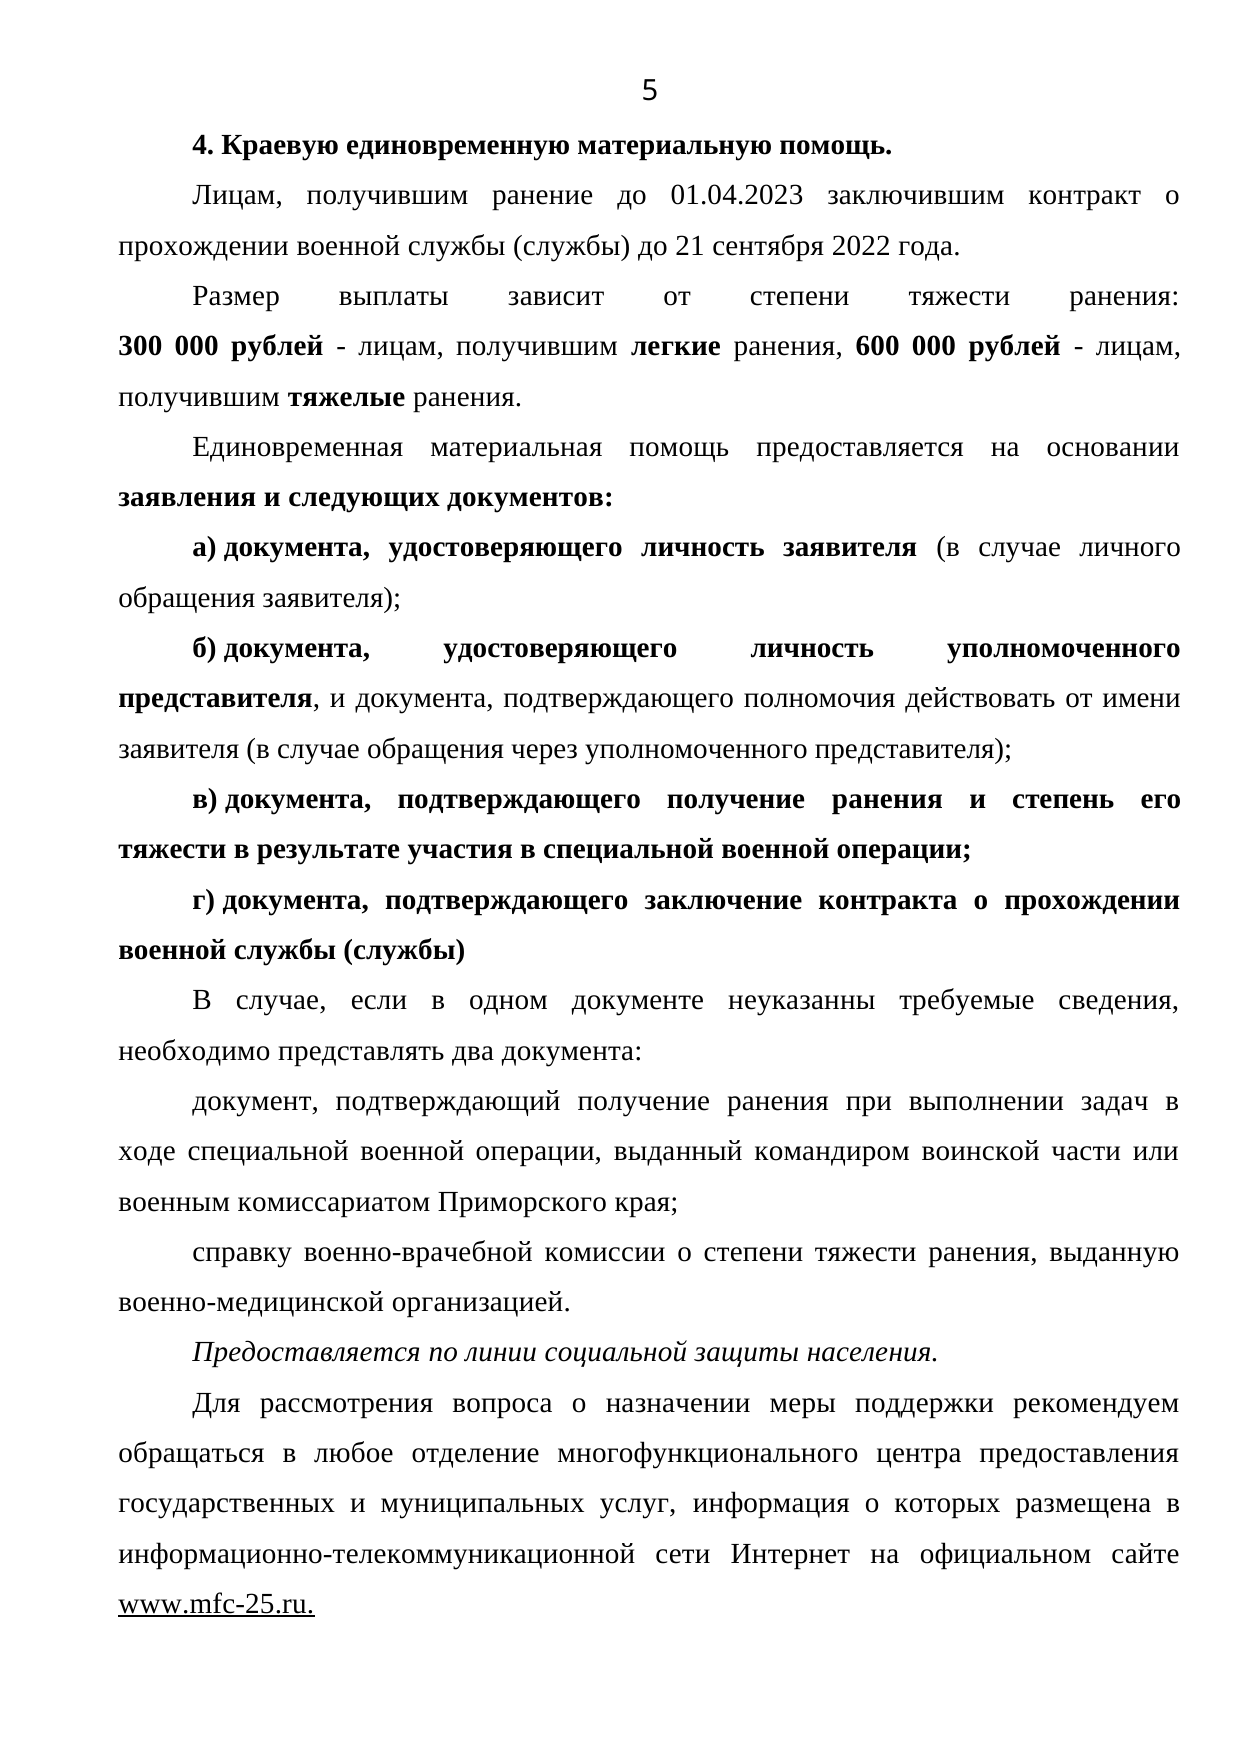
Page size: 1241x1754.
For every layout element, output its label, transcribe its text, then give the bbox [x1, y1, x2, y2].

text Предоставляется по линии социальной защиты населения. [118, 1334, 1181, 1368]
text Для рассмотрения вопроса о назначении меры поддержки рекомендуем обращаться в любое отделение многофункционального центра предоставления государственных и муниципальных услуг, информация о которых размещена в информационно-телекоммуникационной сети Интернет на официальном сайте www.mfc-25.ru. [118, 1385, 1181, 1620]
text Лицам, получившим ранение до 01.04.2023 заключившим контракт о прохождении военной службы (службы) до 21 сентября 2022 года. [118, 177, 1181, 261]
text В случае, если в одном документе неуказанны требуемые сведения, необходимо представлять два документа: [118, 982, 1181, 1066]
text 4. Краевую единовременную материальную помощь. [118, 127, 1181, 161]
text Единовременная материальная помощь предоставляется на основании заявления и следующих документов: [118, 429, 1181, 513]
text г) документа, подтверждающего заключение контракта о прохождении военной службы (службы) [118, 882, 1181, 966]
text справку военно-врачебной комиссии о степени тяжести ранения, выданную военно-медицинской организацией. [118, 1234, 1181, 1318]
text а) документа, удостоверяющего личность заявителя (в случае личного обращения заявителя); [118, 529, 1181, 613]
text Размер выплаты зависит от степени тяжести ранения: 300 000 рублей - лицам, получившим легкие ранения, 600 000 рублей - лицам, получившим тяжелые ранения. [118, 278, 1181, 412]
text в) документа, подтверждающего получение ранения и степень его тяжести в результате участия в специальной военной операции; [118, 781, 1181, 865]
text документ, подтверждающий получение ранения при выполнении задач в ходе специальной военной операции, выданный командиром воинской части или военным комиссариатом Приморского края; [118, 1083, 1181, 1217]
text б) документа, удостоверяющего личность уполномоченного представителя, и документа, подтверждающего полномочия действовать от имени заявителя (в случае обращения через уполномоченного представителя); [118, 630, 1181, 764]
